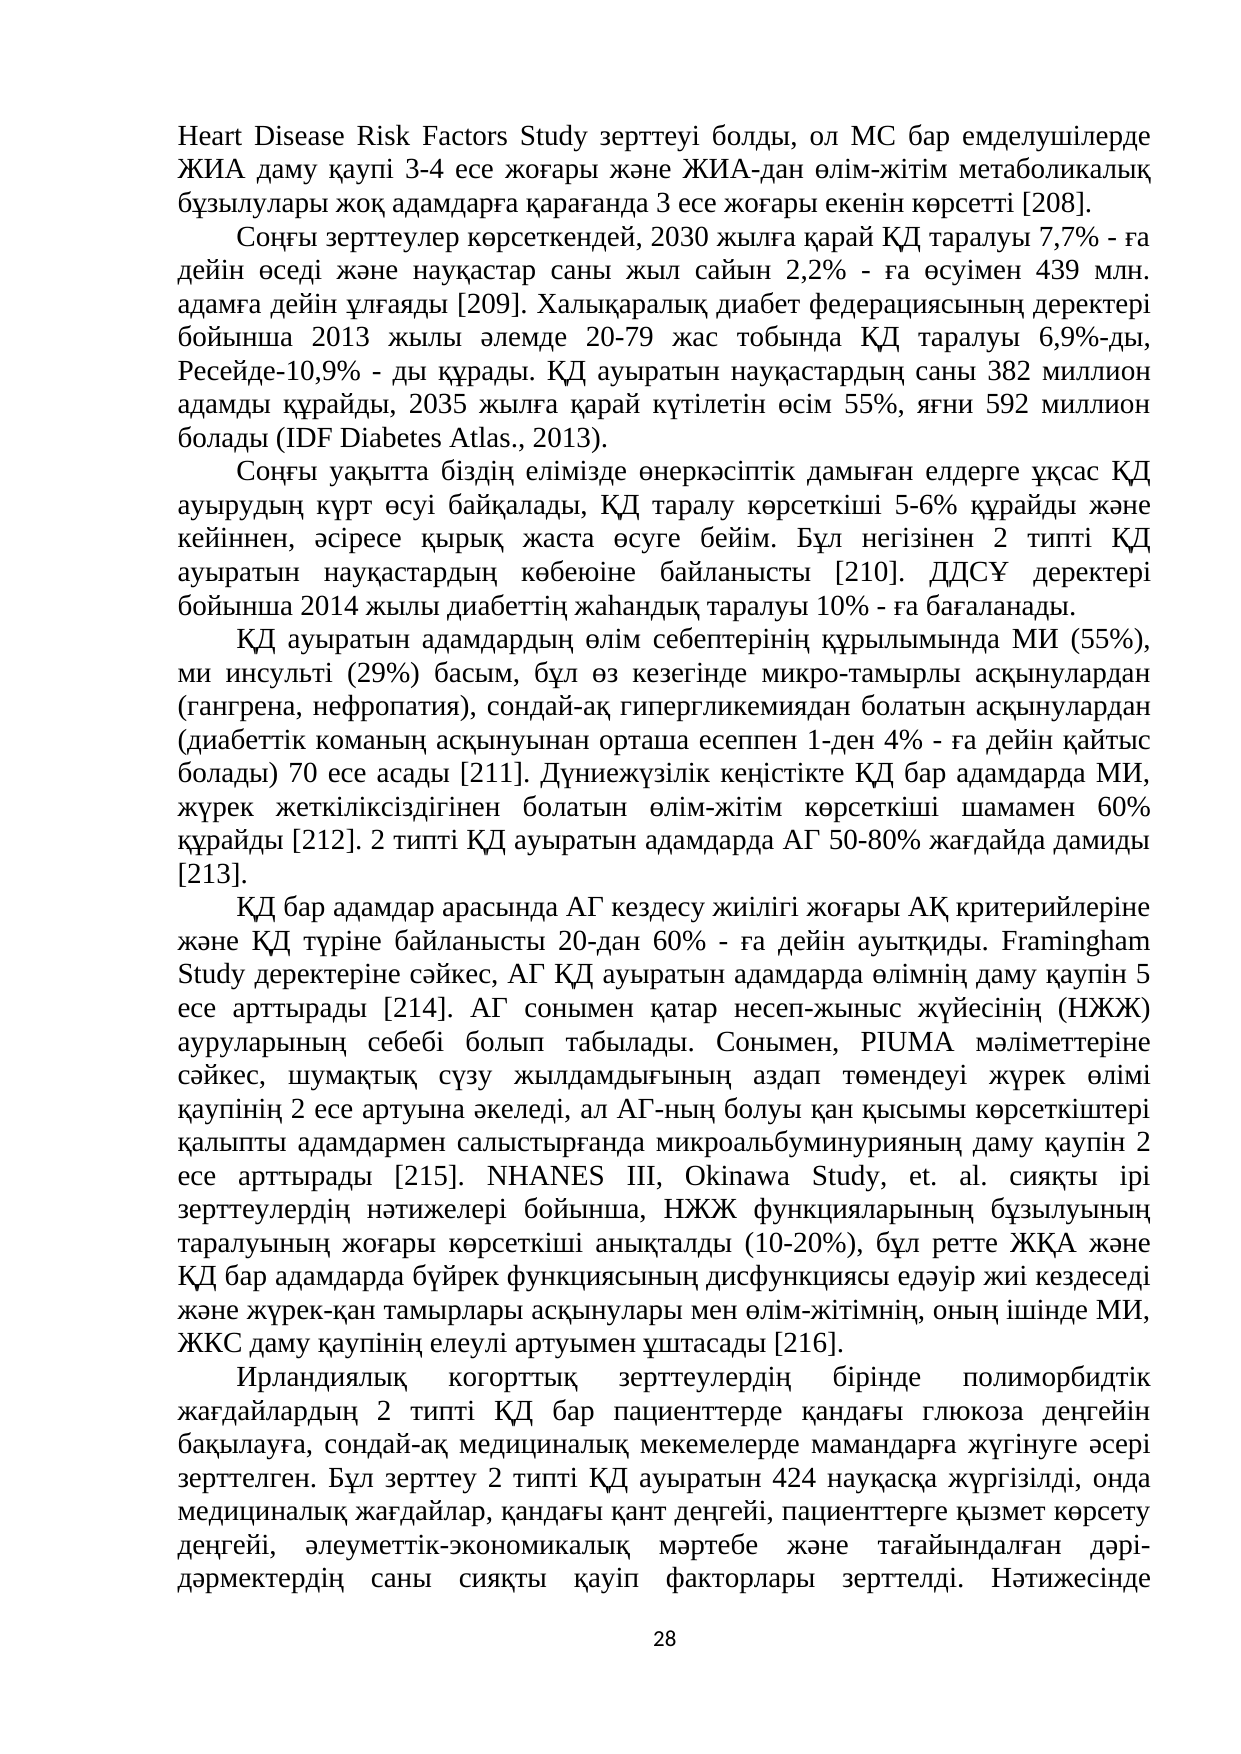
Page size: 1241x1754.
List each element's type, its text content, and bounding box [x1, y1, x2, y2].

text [177, 118, 1152, 219]
text ҚД ауыратын адамдардың өлім себептерінің құрылымында МИ (55%), ми инсульті (29%) басым, бұл өз кезегінде микро-тамырлы асқынулардан (гангрена, нефропатия), сондай-ақ гипергликемиядан болатын асқынулардан (диабеттік команың асқынуынан орташа есеппен 1-ден 4% - ға дейін қайтыс болады) 70 есе асады [211]. Дүниежүзілік кеңістікте ҚД бар адамдарда МИ, жүрек жеткіліксіздігінен болатын өлім-жітім көрсеткіші шамамен 60% құрайды [212]. 2 типті ҚД ауыратын адамдарда АГ 50-80% жағдайда дамиды [213]. [177, 621, 1152, 889]
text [177, 1359, 1152, 1594]
text Соңғы уақытта біздің елімізде өнеркәсіптік дамыған елдерге ұқсас ҚД ауырудың күрт өсуі байқалады, ҚД таралу көрсеткіші 5-6% құрайды және кейіннен, әсіресе қырық жаста өсуге бейім. Бұл негізінен 2 типті ҚД ауыратын науқастардың көбеюіне байланысты [210]. ДДСҰ деректері бойынша 2014 жылы диабеттің жаһандық таралуы 10% - ға бағаланады. [177, 453, 1152, 621]
text Соңғы зерттеулер көрсеткендей, 2030 жылға қарай ҚД таралуы 7,7% - ға дейін өседі және науқастар саны жыл сайын 2,2% - ға өсуімен 439 млн. адамға дейін ұлғаяды [209]. Халықаралық диабет федерациясының деректері бойынша 2013 жылы әлемде 20-79 жас тобында ҚД таралуы 6,9%-ды, Ресейде-10,9% - ды құрады. ҚД ауыратын науқастардың саны 382 миллион адамды құрайды, 2035 жылға қарай күтілетін өсім 55%, яғни 592 миллион болады (IDF Diabetes Atlas., 2013). [177, 219, 1152, 453]
text ҚД бар адамдар арасында АГ кездесу жиілігі жоғары АҚ критерийлеріне және ҚД түріне байланысты 20-дан 60% - ға дейін ауытқиды. Framingham Study деректеріне сәйкес, АГ ҚД ауыратын адамдарда өлімнің даму қаупін 5 есе арттырады [214]. АГ сонымен қатар несеп-жыныс жүйесінің (НЖЖ) ауруларының себебі болып табылады. Сонымен, PIUMA мәліметтеріне сәйкес, шумақтық сүзу жылдамдығының аздап төмендеуі жүрек өлімі қаупінің 2 есе артуына әкеледі, ал АГ-ның болуы қан қысымы көрсеткіштері қалыпты адамдармен салыстырғанда микроальбуминурияның даму қаупін 2 есе арттырады [215]. NHANES III, Okinawa Study, et. al. сияқты ірі зерттеулердің нәтижелері бойынша, НЖЖ функцияларының бұзылуының таралуының жоғары көрсеткіші анықталды (10-20%), бұл ретте ЖҚА және ҚД бар адамдарда бүйрек функциясының дисфункциясы едәуір жиі кездеседі және жүрек-қан тамырлары асқынулары мен өлім-жітімнің, оның ішінде МИ, ЖКС даму қаупінің елеулі артуымен ұштасады [216]. [177, 889, 1152, 1359]
